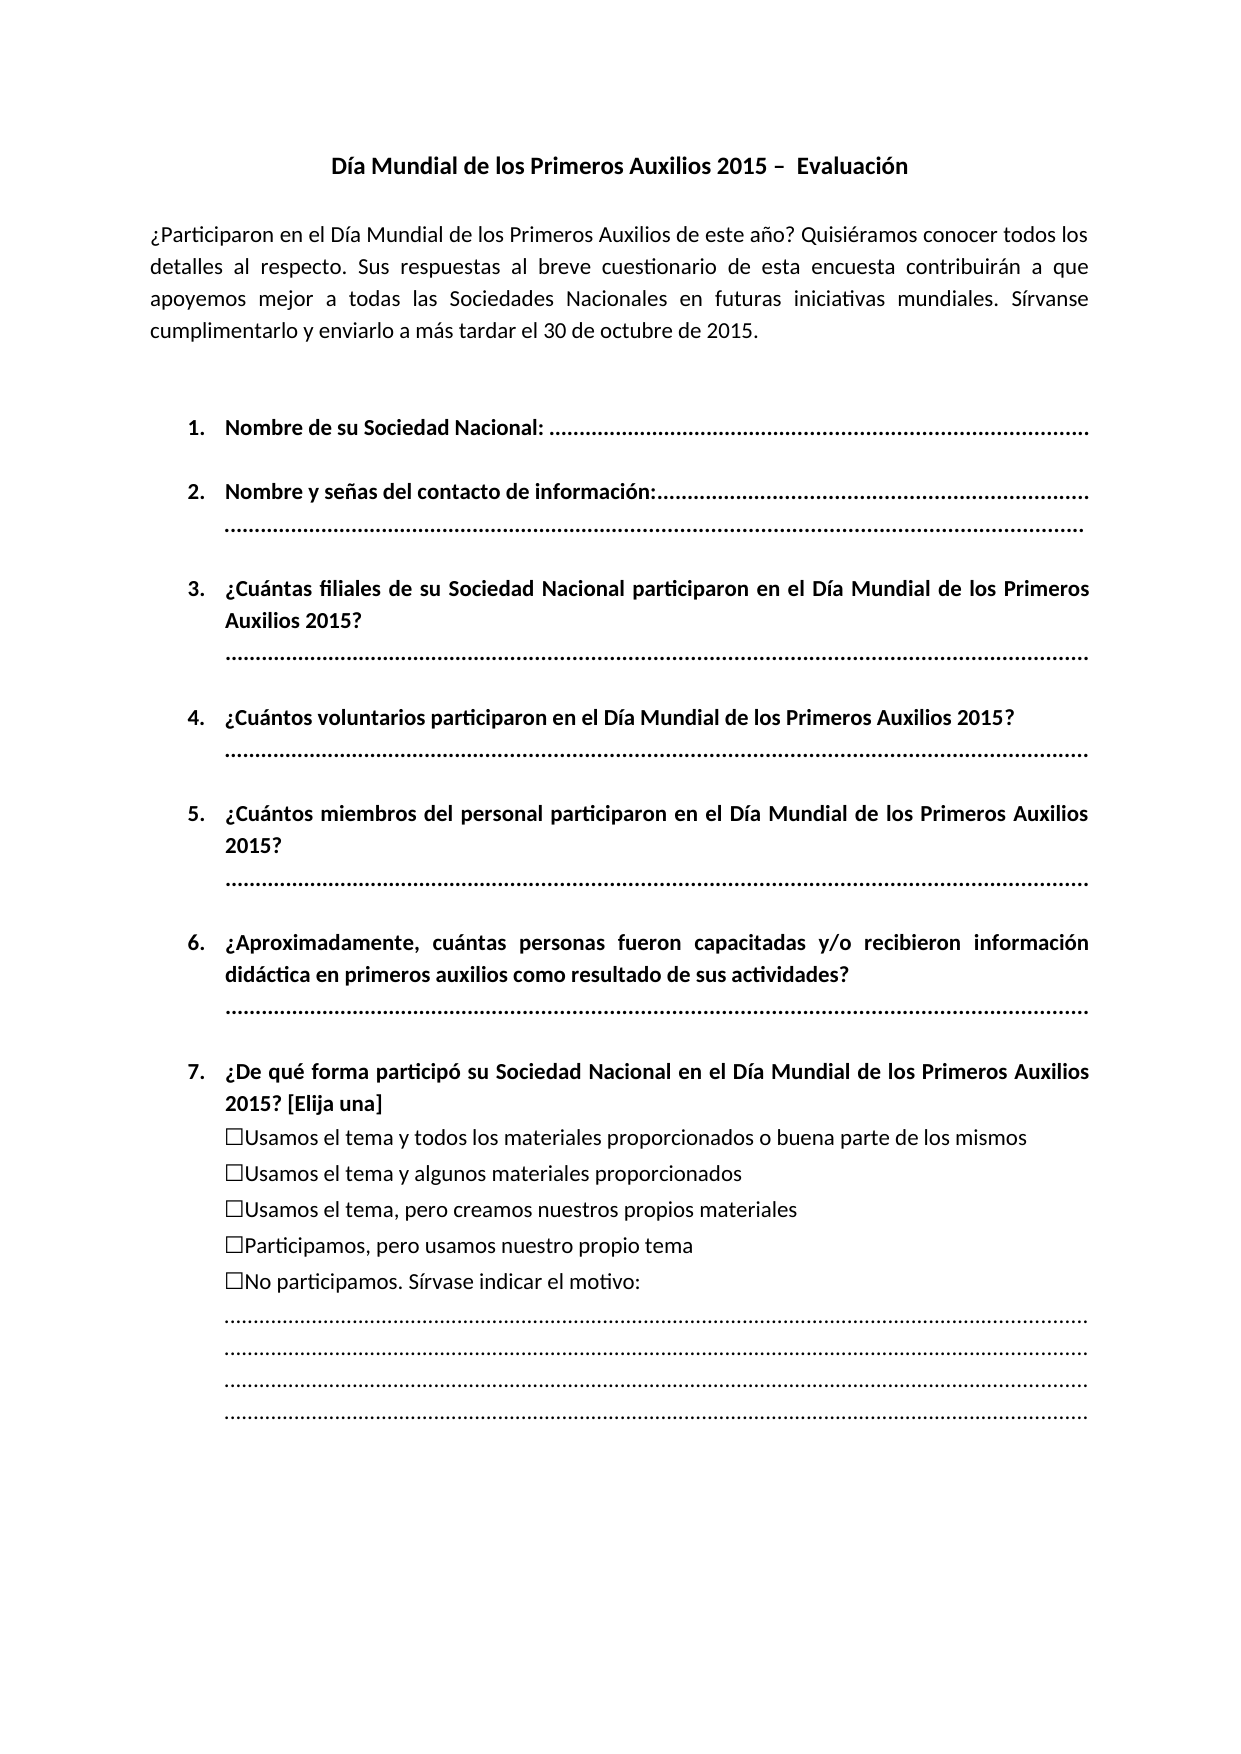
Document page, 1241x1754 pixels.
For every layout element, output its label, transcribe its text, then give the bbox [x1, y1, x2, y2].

text No participamos. Sírvase indicar el motivo: [150, 1265, 1090, 1296]
list Nombre de su Sociedad Nacional: [187, 413, 1090, 441]
text Usamos el tema y todos los materiales proporcionados o buena parte de los mismos [150, 1121, 1090, 1152]
text Día Mundial de los Primeros Auxilios 2015 – Evaluación [150, 150, 1090, 181]
text ¿Participaron en el Día Mundial de los Primeros Auxilios de este año? Quisiéramos conocer todos los detalles al respecto. Sus respuestas al breve cuestionario de esta encuesta contribuirán a que apoyemos mejor a todas las Sociedades Nacionales en futuras iniciativas mundiales. Sírvanse cumplimentarlo y enviarlo a más tardar el 30 de octubre de 2015. [150, 220, 1090, 344]
list ¿Aproximadamente, cuántas personas fueron capacitadas y/o recibieron información didáctica en primeros auxilios como resultado de sus actividades? [187, 928, 1090, 988]
text Usamos el tema, pero creamos nuestros propios materiales [150, 1193, 1090, 1224]
text Usamos el tema y algunos materiales proporcionados [150, 1157, 1090, 1188]
text Participamos, pero usamos nuestro propio tema [150, 1229, 1090, 1260]
list Nombre y señas del contacto de información: [187, 477, 1090, 506]
list ¿Cuántas filiales de su Sociedad Nacional participaron en el Día Mundial de los Primeros Auxilios 2015? [187, 574, 1090, 634]
list ¿De qué forma participó su Sociedad Nacional en el Día Mundial de los Primeros Auxilios 2015? [Elija una] [187, 1057, 1090, 1117]
list ¿Cuántos voluntarios participaron en el Día Mundial de los Primeros Auxilios 2015? [187, 703, 1090, 731]
list ¿Cuántos miembros del personal participaron en el Día Mundial de los Primeros Auxilios 2015? [187, 799, 1090, 859]
